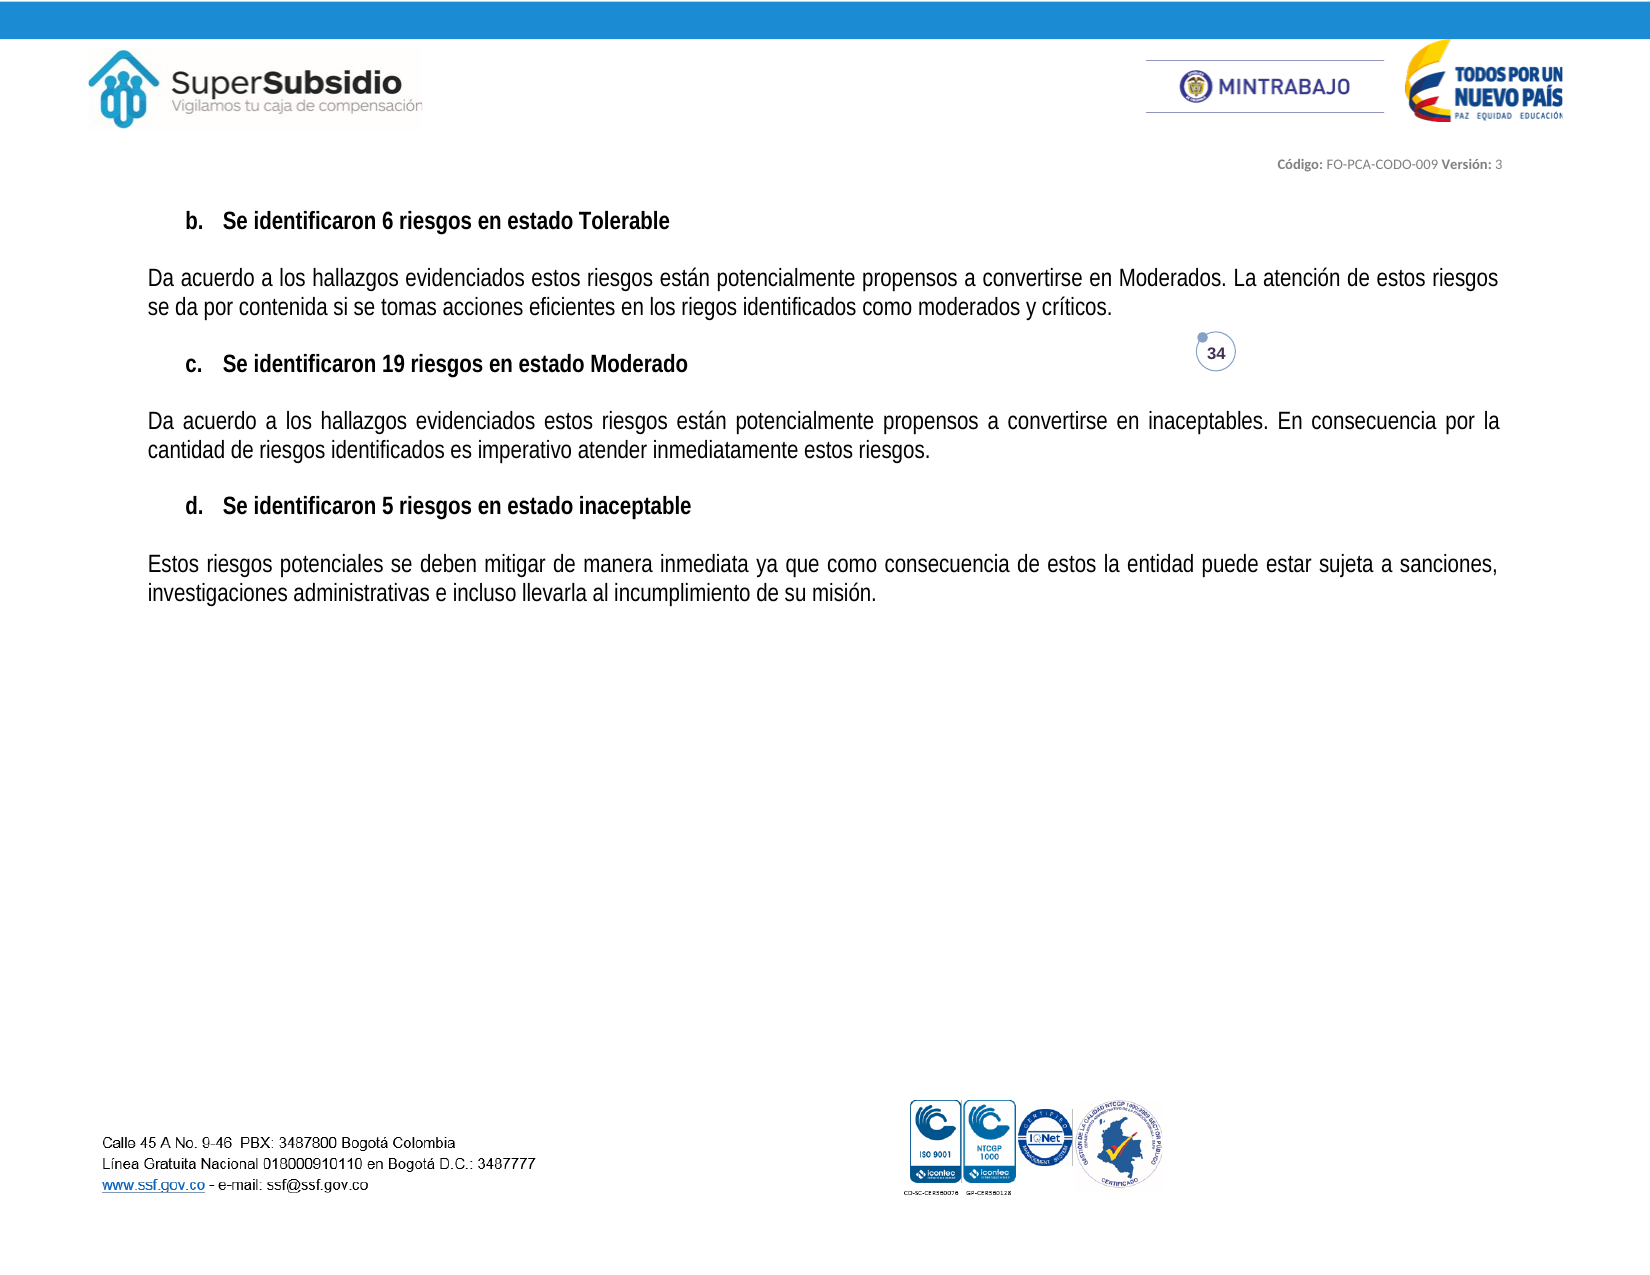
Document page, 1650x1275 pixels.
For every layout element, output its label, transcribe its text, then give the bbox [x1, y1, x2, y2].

picture [1146, 39, 1563, 122]
text Da acuerdo a los hallazgos evidenciados estos riesgos están potencialmente propensos a convertirse en inaceptables. En consecuencia por la cantidad de riesgos identificados es imperativo atender inmediatamente estos riesgos. [148, 406, 1502, 463]
list Se identificaron 5 riesgos en estado inaceptable [185, 492, 1502, 520]
picture [88, 48, 423, 131]
list Se identificaron 6 riesgos en estado Tolerable [185, 206, 1502, 234]
list Se identificaron 19 riesgos en estado Moderado [185, 349, 1502, 378]
text Da acuerdo a los hallazgos evidenciados estos riesgos están potencialmente propensos a convertirse en Moderados. La atención de estos riesgos se da por contenida si se tomas acciones eficientes en los riegos identificados como moderados y críticos. [148, 263, 1502, 320]
text Estos riesgos potenciales se deben mitigar de manera inmediata ya que como consecuencia de estos la entidad puede estar sujeta a sanciones, investigaciones administrativas e incluso llevarla al incumplimiento de su misión. [148, 549, 1502, 606]
picture [893, 1100, 1163, 1202]
picture [88, 1125, 609, 1202]
